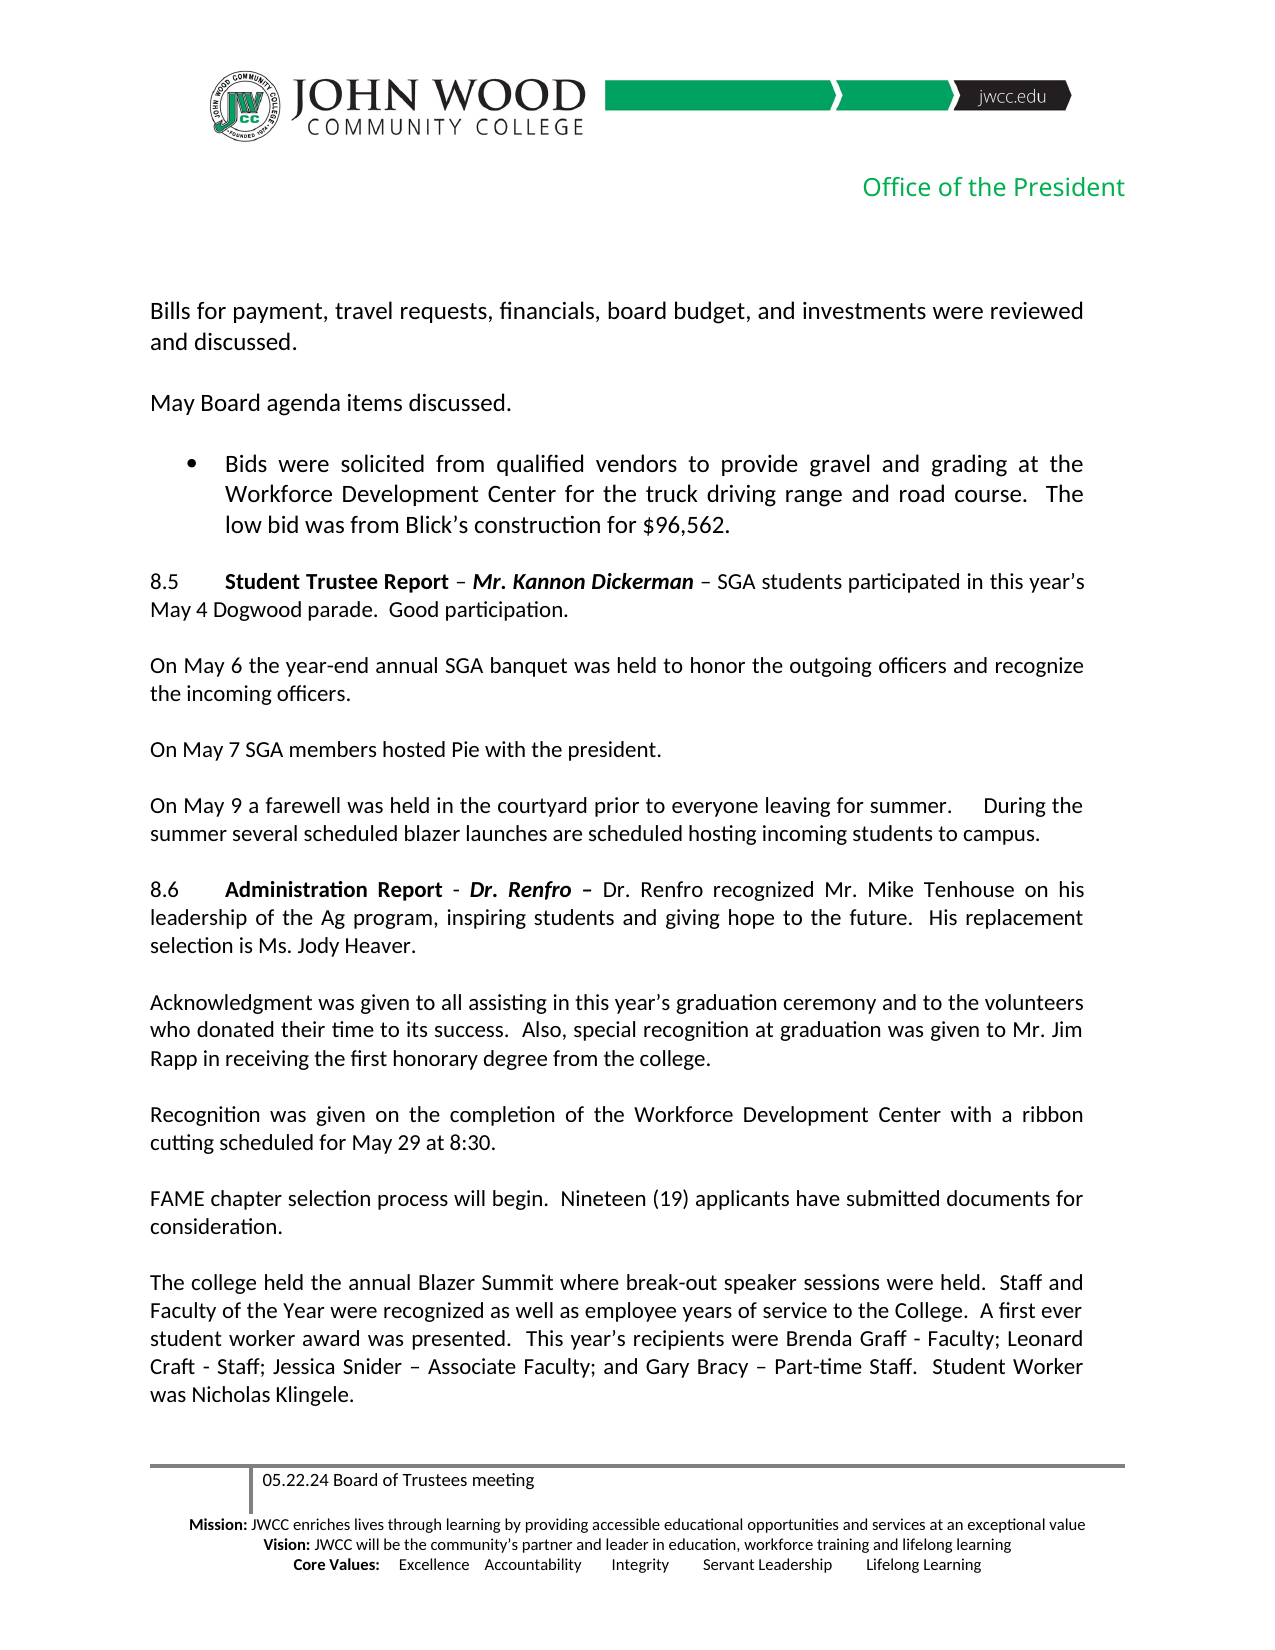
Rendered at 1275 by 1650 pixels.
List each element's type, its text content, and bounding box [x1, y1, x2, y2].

picture [178, 28, 1097, 170]
